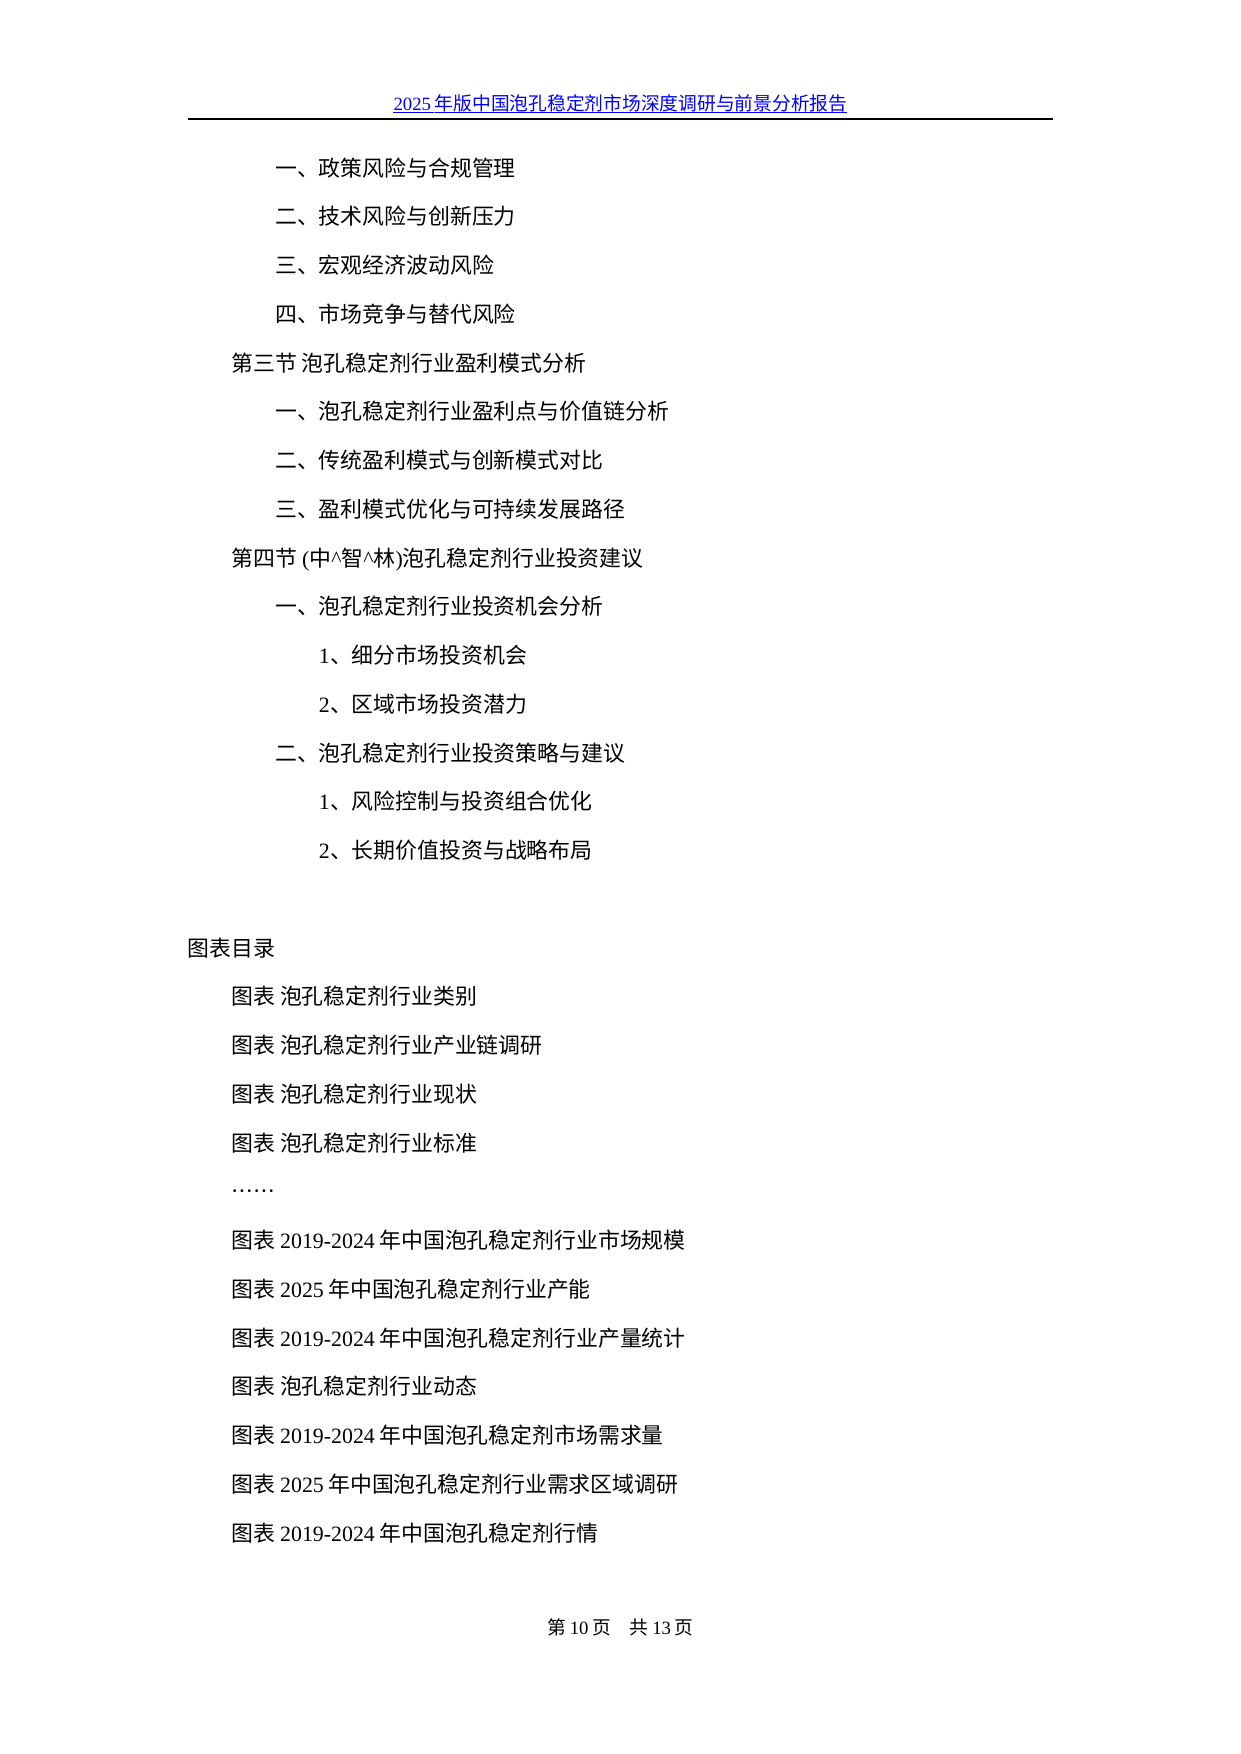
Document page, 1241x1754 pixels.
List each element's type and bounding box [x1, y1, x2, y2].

text [187, 150, 1053, 1548]
